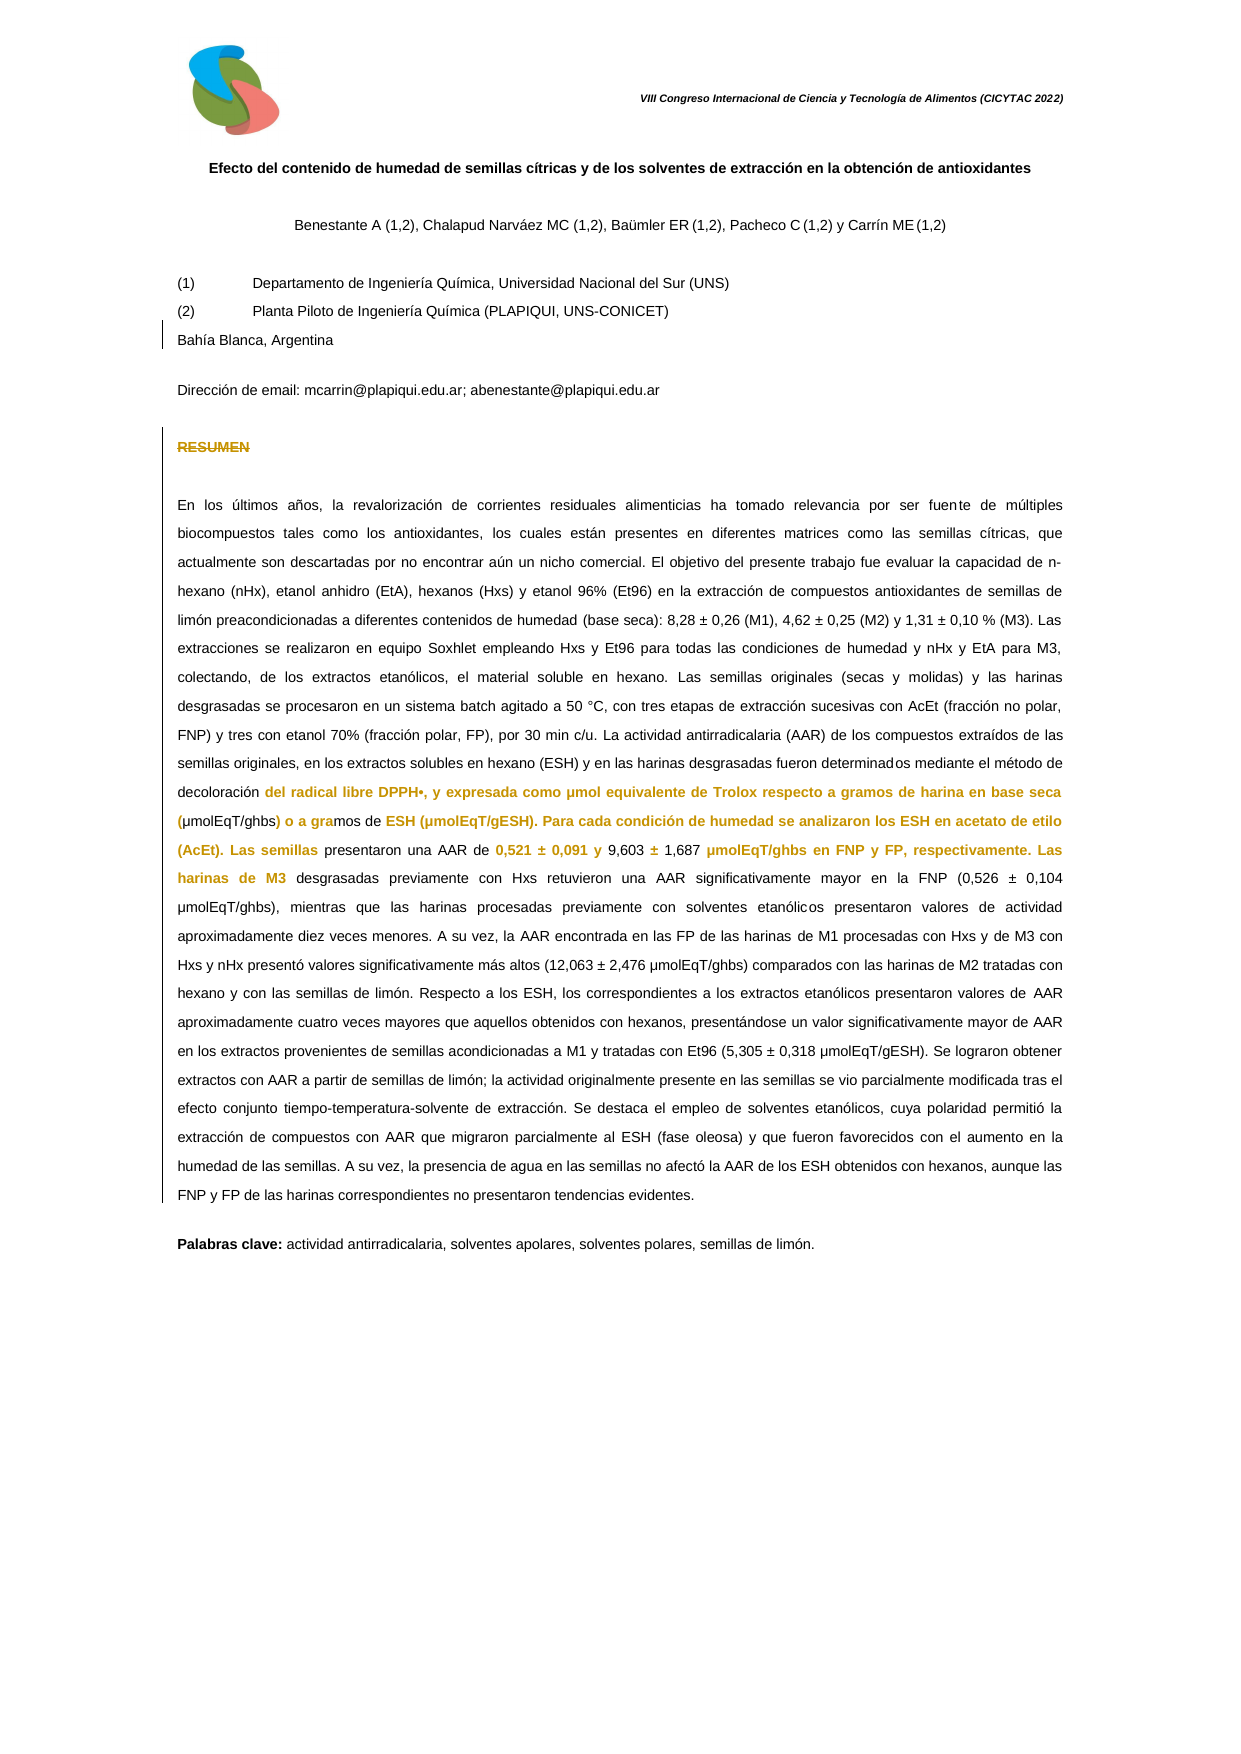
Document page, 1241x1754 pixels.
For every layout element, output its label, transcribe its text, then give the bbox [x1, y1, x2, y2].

text Dirección de email: mcarrin@plapiqui.edu.ar; abenestante@plapiqui.edu.ar [177, 369, 1063, 398]
list Departamento de Ingeniería Química, Universidad Nacional del Sur (UNS) [177, 262, 1063, 291]
list Planta Piloto de Ingeniería Química (PLAPIQUI, UNS-CONICET) [177, 291, 1063, 320]
text Benestante A (1,2), Chalapud Narváez MC (1,2), Baümler ER (1,2), Pacheco C (1,2) y Carrín ME (1,2) [177, 205, 1063, 234]
picture [178, 37, 289, 146]
text En los últimos años, la revalorización de corrientes residuales alimenticias ha tomado relevancia por ser fuente de múltiples biocompuestos tales como los antioxidantes, los cuales están presentes en diferentes matrices como las semillas cítricas, que actualmente son descartadas por no encontrar aún un nicho comercial. El objetivo del presente trabajo fue evaluar la capacidad de n-hexano (nHx), etanol anhidro (EtA), hexanos (Hxs) y etanol 96% (Et96) en la extracción de compuestos antioxidantes de semillas de limón preacondicionadas a diferentes contenidos de humedad (base seca): 8,28 ± 0,26 (M1), 4,62 ± 0,25 (M2) y 1,31 ± 0,10 % (M3). Las extracciones se realizaron en equipo Soxhlet empleando Hxs y Et96 para todas las condiciones de humedad y nHx y EtA para M3, colectando, de los extractos etanólicos, el material soluble en hexano. Las semillas originales (secas y molidas) y las harinas desgrasadas se procesaron en un sistema batch agitado a 50 °C, con tres etapas de extracción sucesivas con AcEt (fracción no polar, FNP) y tres con etanol 70% (fracción polar, FP), por 30 min c/u. La actividad antirradicalaria (AAR) de los compuestos extraídos de las semillas originales, en los extractos solubles en hexano (ESH) y en las harinas desgrasadas fueron determinados mediante el método de decoloración del radical libre DPPH•, y expresada como μmol equivalente de Trolox respecto a gramos de harina en base seca (μmolEqT/ghbs) o a gramos de ESH (μmolEqT/gESH). Para cada condición de humedad se analizaron los ESH en acetato de etilo (AcEt). Las semillas presentaron una AAR de 0,521 ± 0,091 y 9,603 ± 1,687 μmolEqT/ghbs en FNP y FP, respectivamente. Las harinas de M3 desgrasadas previamente con Hxs retuvieron una AAR significativamente mayor en la FNP (0,526 ± 0,104 μmolEqT/ghbs), mientras que las harinas procesadas previamente con solventes etanólicos presentaron valores de actividad aproximadamente diez veces menores. A su vez, la AAR encontrada en las FP de las harinas de M1 procesadas con Hxs y de M3 con Hxs y nHx presentó valores significativamente más altos (12,063 ± 2,476 μmolEqT/ghbs) comparados con las harinas de M2 tratadas con hexano y con las semillas de limón. Respecto a los ESH, los correspondientes a los extractos etanólicos presentaron valores de AAR aproximadamente cuatro veces mayores que aquellos obtenidos con hexanos, presentándose un valor significativamente mayor de AAR en los extractos provenientes de semillas acondicionadas a M1 y tratadas con Et96 (5,305 ± 0,318 μmolEqT/gESH). Se lograron obtener extractos con AAR a partir de semillas de limón; la actividad originalmente presente en las semillas se vio parcialmente modificada tras el efecto conjunto tiempo-temperatura-solvente de extracción. Se destaca el empleo de solventes etanólicos, cuya polaridad permitió la extracción de compuestos con AAR que migraron parcialmente al ESH (fase oleosa) y que fueron favorecidos con el aumento en la humedad de las semillas. A su vez, la presencia de agua en las semillas no afectó la AAR de los ESH obtenidos con hexanos, aunque las FNP y FP de las harinas correspondientes no presentaron tendencias evidentes. [177, 484, 1063, 1203]
text Efecto del contenido de humedad de semillas cítricas y de los solventes de extracción en la obtención de antioxidantes [177, 147, 1063, 176]
text Bahía Blanca, Argentina [177, 320, 1063, 349]
text Palabras clave: actividad antirradicalaria, solventes apolares, solventes polares, semillas de limón. [177, 1224, 1063, 1253]
